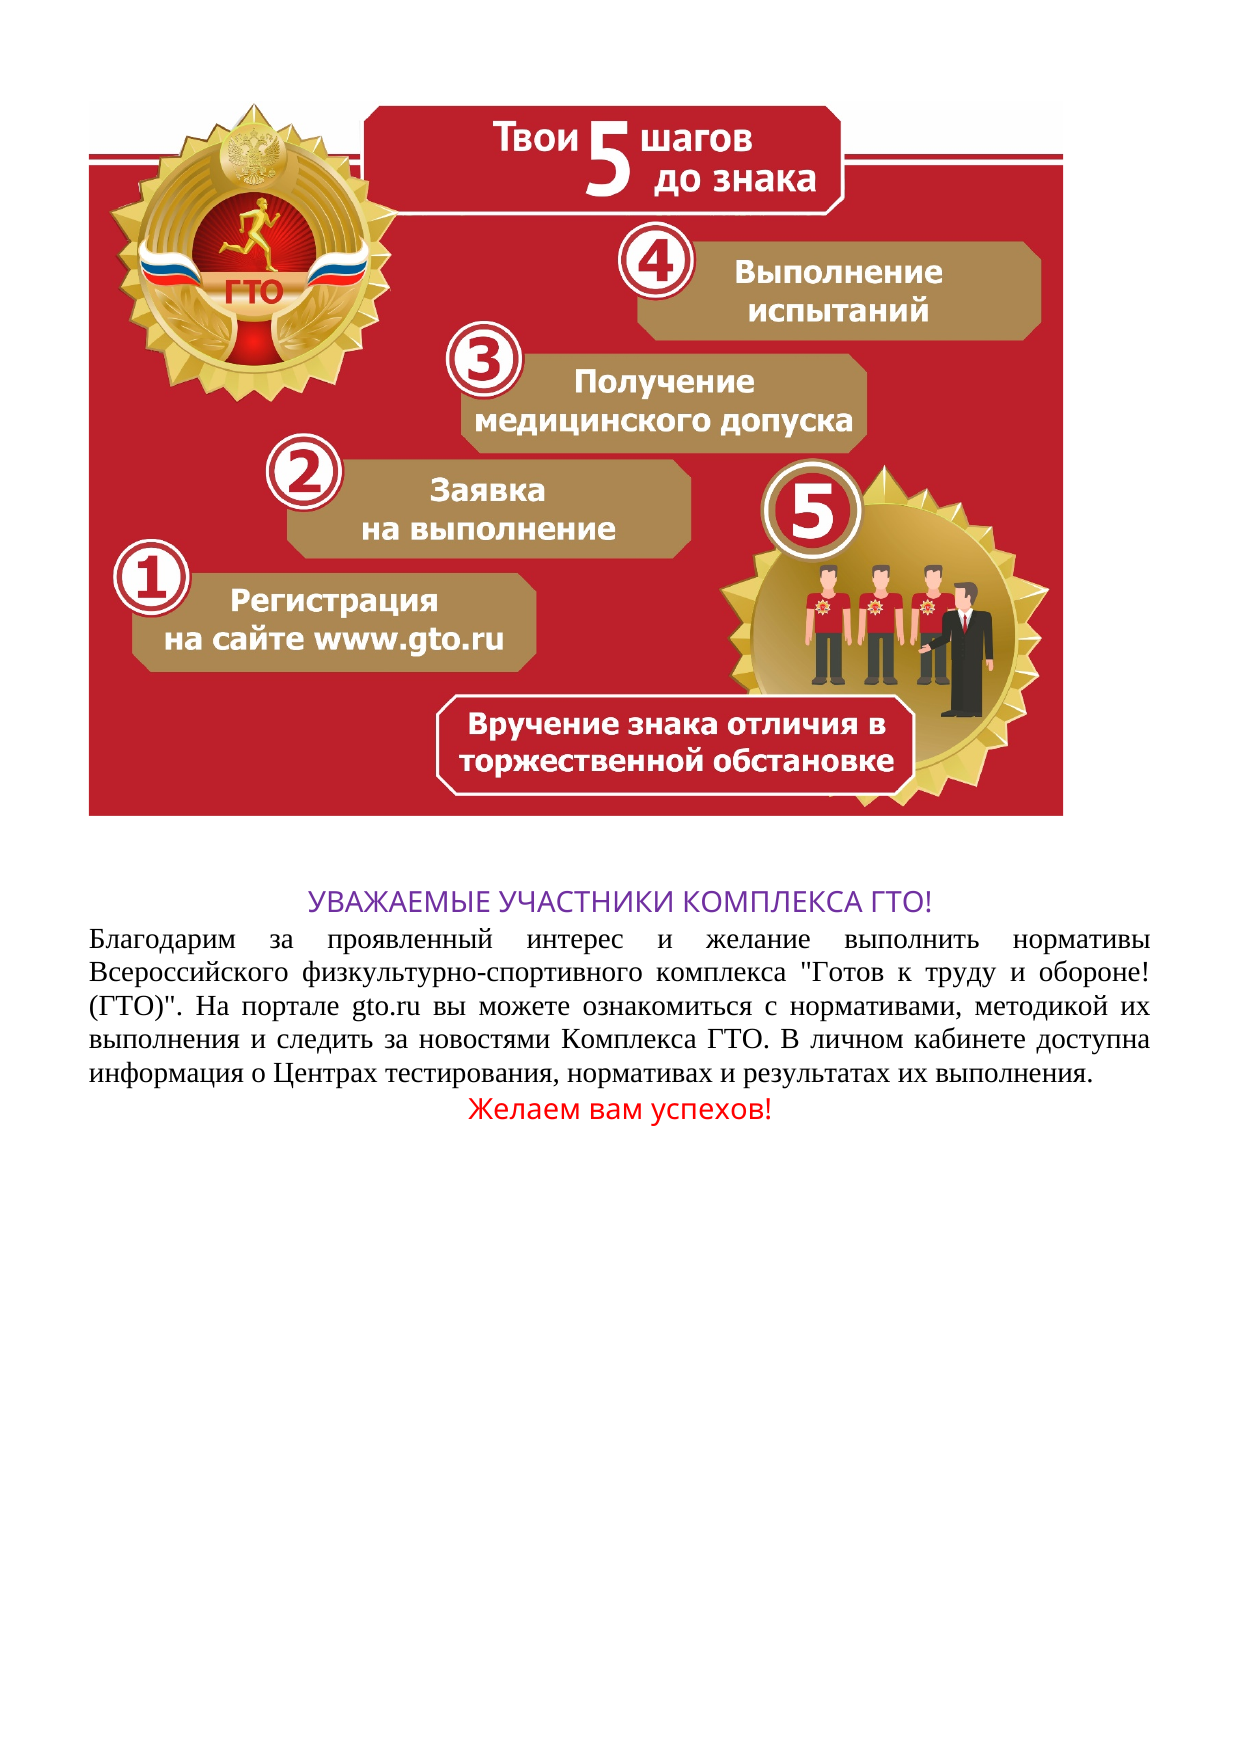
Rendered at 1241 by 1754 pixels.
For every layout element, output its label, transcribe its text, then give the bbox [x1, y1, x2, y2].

text Благодарим за проявленный интерес и желание выполнить нормативы Всероссийского физкультурно-спортивного комплекса "Готов к труду и обороне! (ГТО)". На портале gto.ru вы можете ознакомиться с нормативами, методикой их выполнения и следить за новостями Комплекса ГТО. В личном кабинете доступна информация о Центрах тестирования, нормативах и результатах их выполнения. [89, 921, 1152, 1088]
text УВАЖАЕМЫЕ УЧАСТНИКИ КОМПЛЕКСА ГТО! [89, 881, 1152, 921]
text Желаем вам успехов! [89, 1088, 1152, 1128]
picture [88, 101, 1064, 816]
